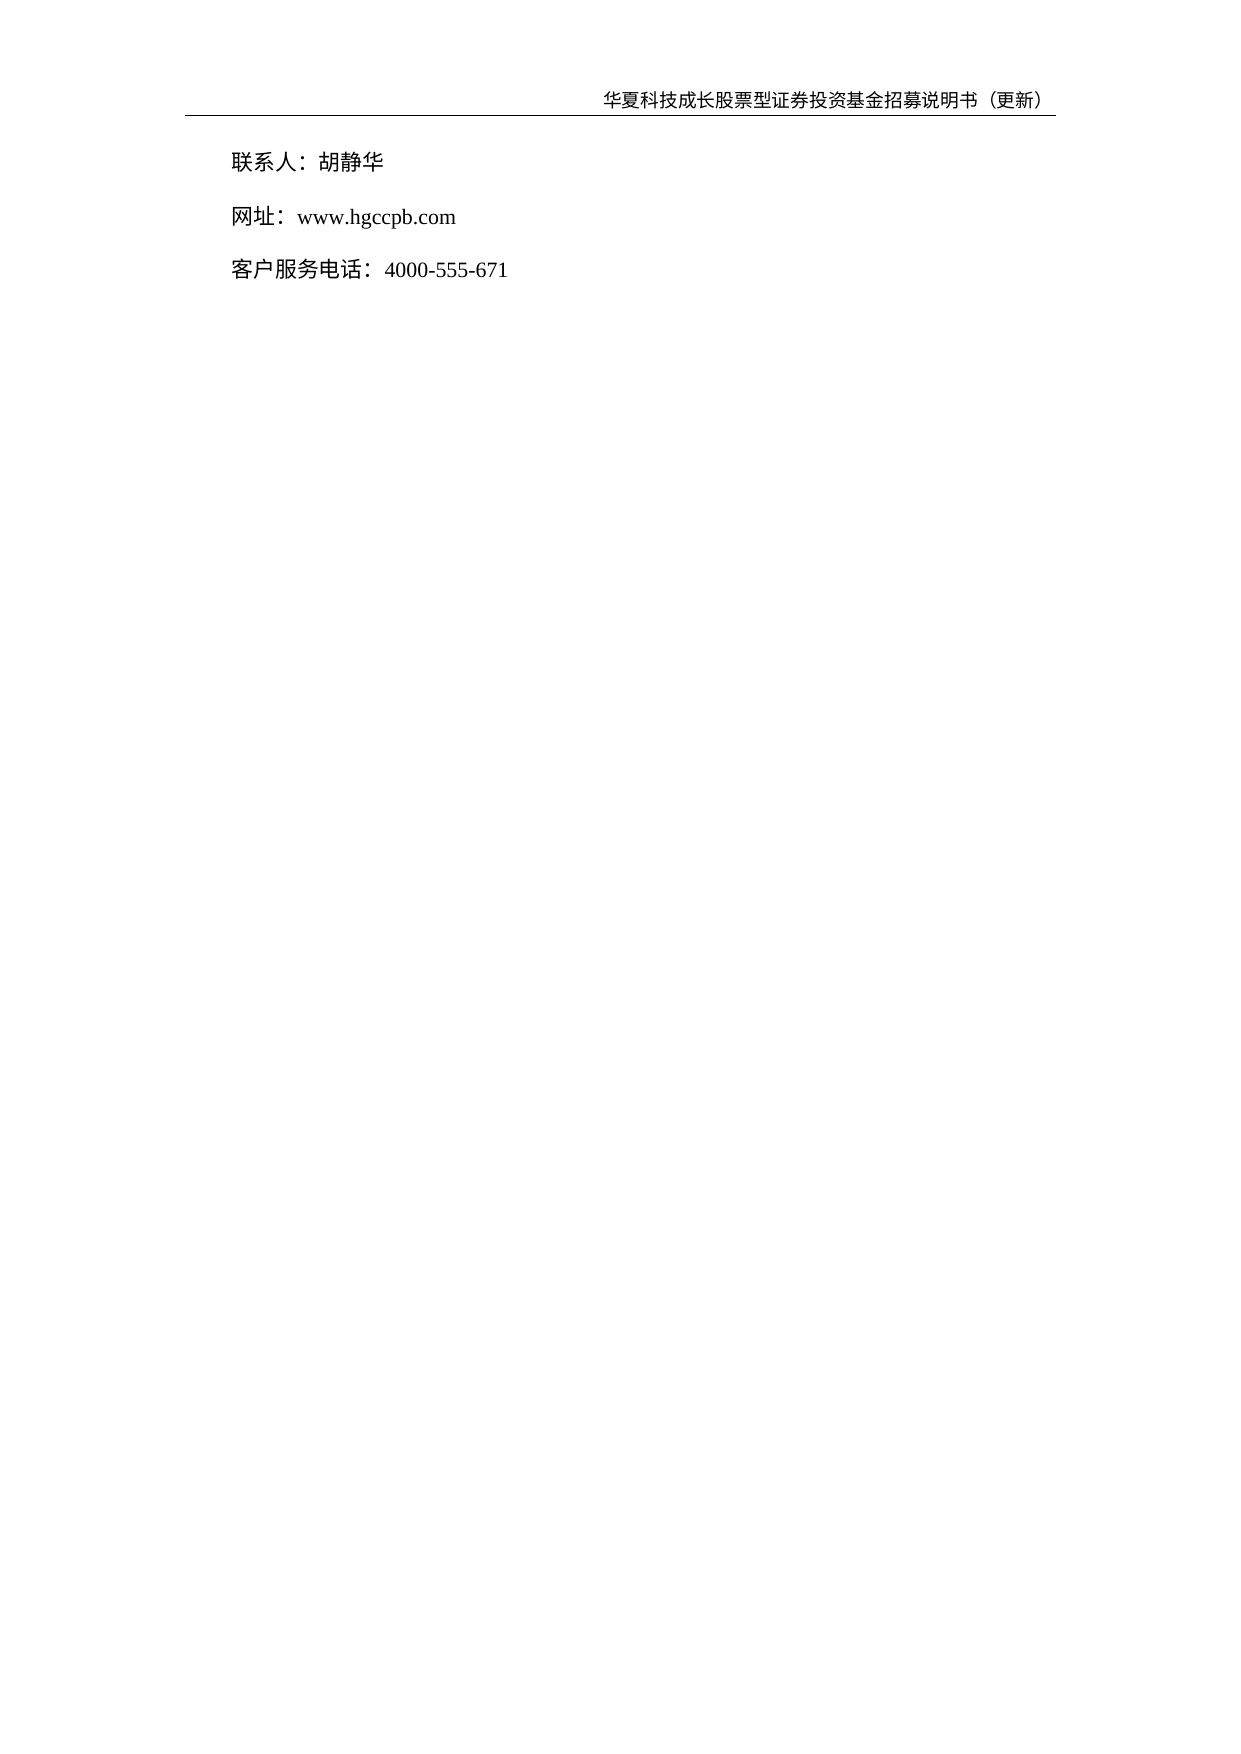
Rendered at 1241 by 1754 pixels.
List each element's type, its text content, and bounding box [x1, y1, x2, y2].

text 客户服务电话：4000-555-671 [231, 252, 1115, 283]
text 网址：www.hgccpb.com [231, 199, 1115, 231]
text 联系人：胡静华 [231, 148, 1115, 176]
